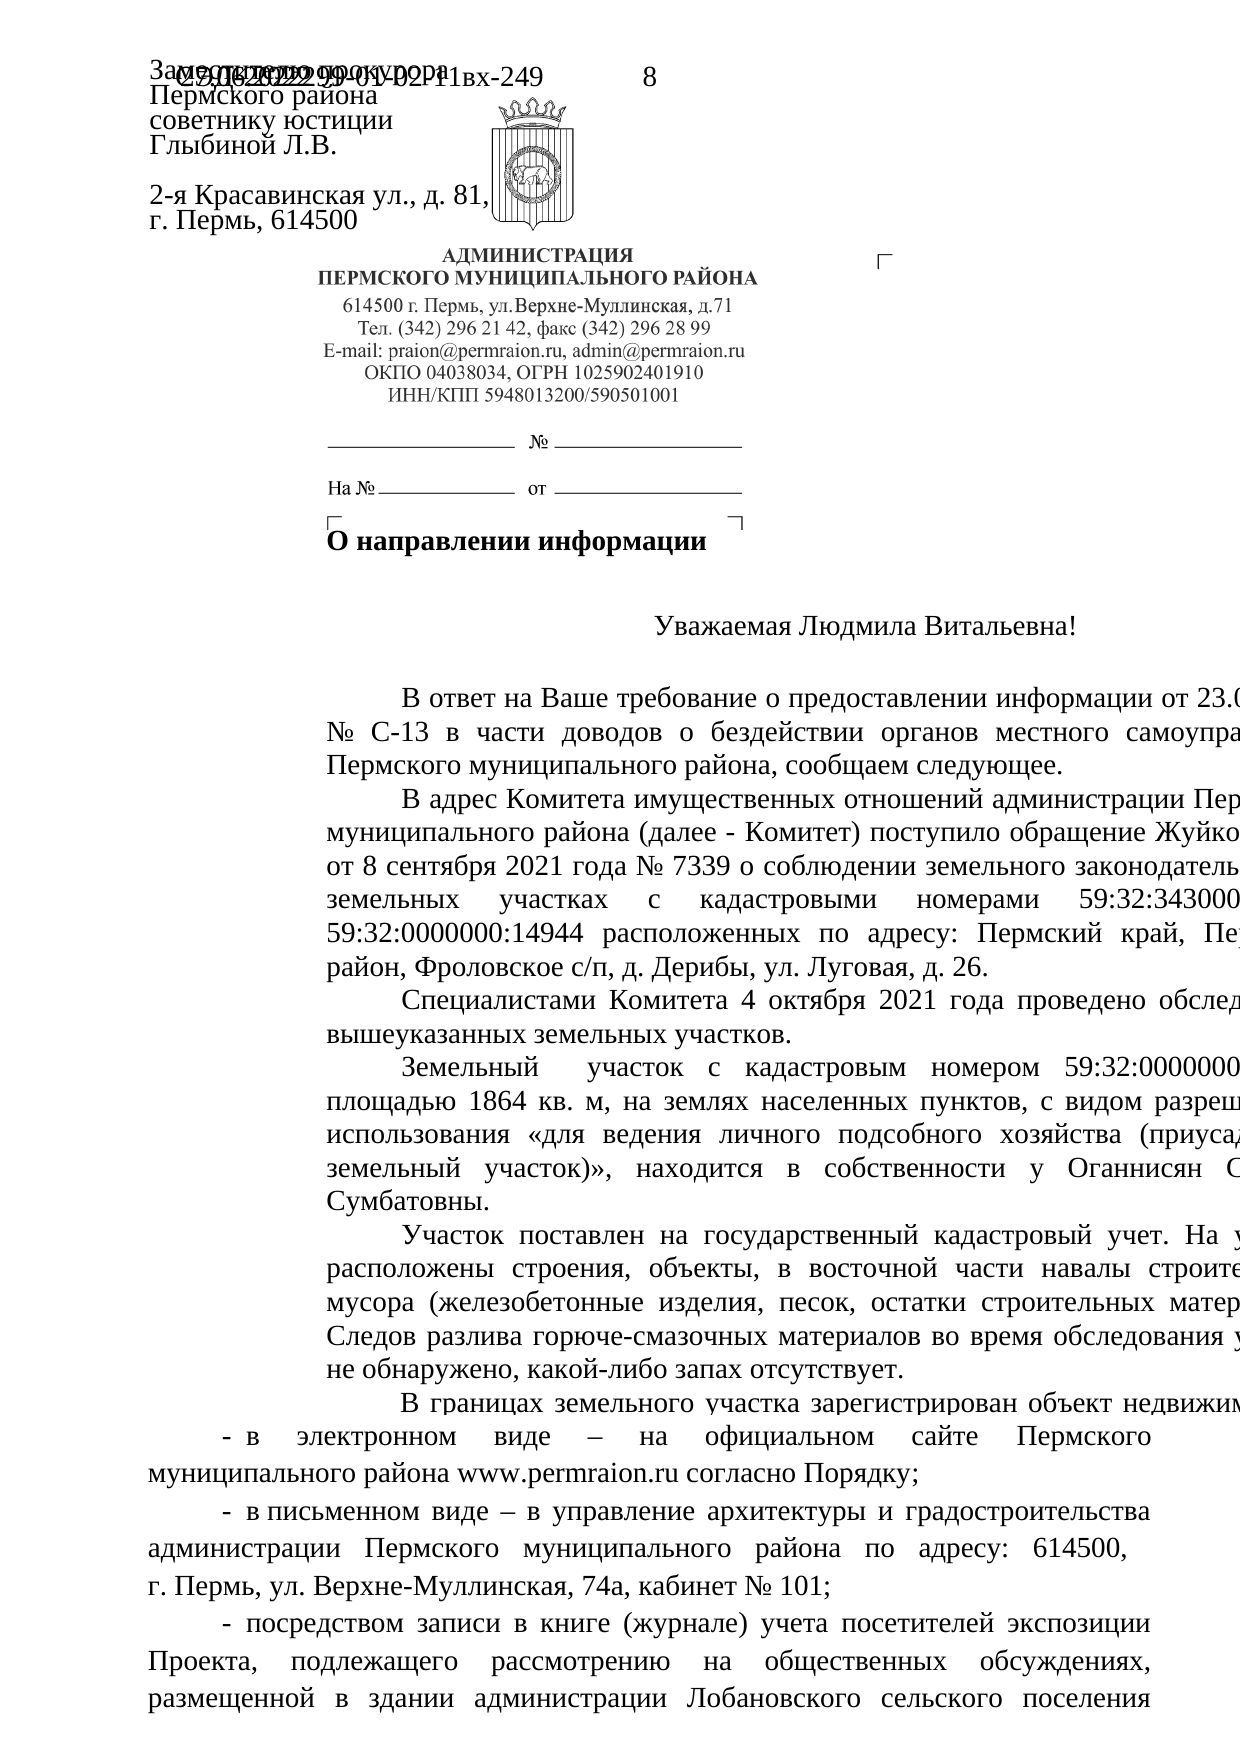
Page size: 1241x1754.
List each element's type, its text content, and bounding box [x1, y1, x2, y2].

text - в письменном виде – в управление архитектуры и градостроительства администрации Пермского муниципального района по адресу: 614500, г. Пермь, ул. Верхне-Муллинская, 74а, кабинет № 101; [148, 1490, 1152, 1602]
text - в электронном виде – на официальном сайте Пермского муниципального района www.permraion.ru согласно Порядку; [148, 1415, 1152, 1490]
text - посредством записи в книге (журнале) учета посетителей экспозиции Проекта, подлежащего рассмотрению на общественных обсуждениях, размещенной в здании администрации Лобановского сельского поселения по адресу: Пермский край, Пермский район, Лобановское сельское поселение, с. Лобаново, ул. Культуры, д. 2/1 (здание администрации). [148, 1602, 1152, 1715]
